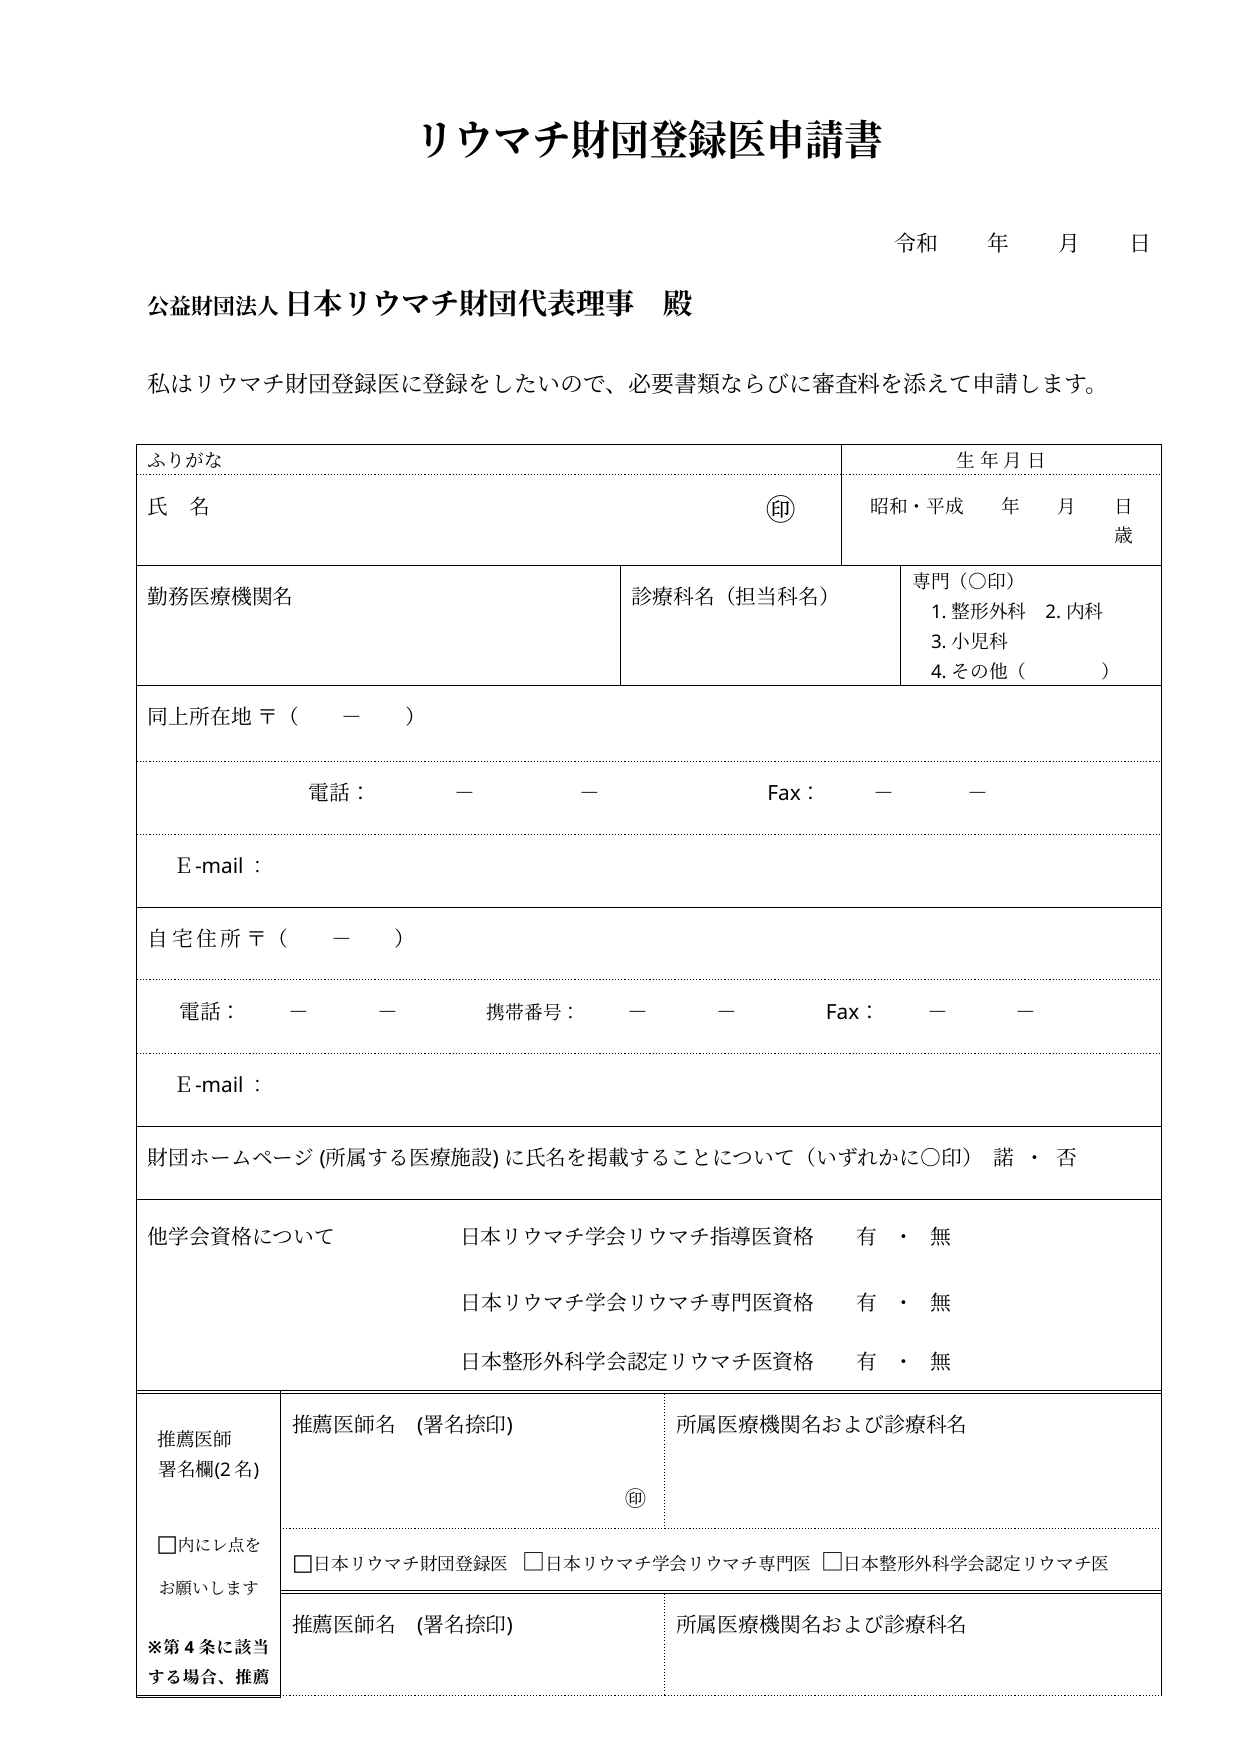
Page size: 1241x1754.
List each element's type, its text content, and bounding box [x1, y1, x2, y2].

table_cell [281, 1528, 1161, 1590]
table_cell 自宅住所 〒（ － ） [137, 908, 1161, 979]
table_cell Ｅ-mail ： [137, 1053, 1161, 1126]
table_cell Ｅ-mail ： [137, 834, 1161, 907]
text 令和 年 月 日 [148, 212, 1152, 272]
table_cell 財団ホームページ (所属する医療施設) に氏名を掲載することについて（いずれかに○印） 諾 ・ 否 [137, 1127, 1161, 1199]
table_cell 同上所在地 〒（ － ） [137, 686, 1161, 761]
table_cell 昭和・平成 年 月 日 歳 [842, 474, 1161, 565]
table_cell 電話： － － 携帯番号： － － Fax： － － [137, 979, 1161, 1052]
table_cell 他学会資格について 日本リウマチ学会リウマチ指導医資格 有 ・ 無 日本リウマチ学会リウマチ専門医資格 有 ・ 無 日本整形外科学会認定リウマチ医資格 有 ・ 無 [137, 1200, 1161, 1390]
text 私はリウマチ財団登録医に登録をしたいので、必要書類ならびに審査料を添えて申請します。 [148, 352, 1152, 412]
table_cell 推薦医師名 (署名捺印) ㊞ [281, 1594, 664, 1695]
table_cell 推薦医師名 (署名捺印) ㊞ [281, 1394, 664, 1528]
table_cell 所属医療機関名および診療科名 [665, 1594, 1161, 1695]
text リウマチ財団登録医申請書 [148, 93, 1152, 183]
table_cell 勤務医療機関名 [137, 566, 620, 685]
table_cell 所属医療機関名および診療科名 [665, 1394, 1161, 1528]
text 公益財団法人 日本リウマチ財団代表理事 殿 [148, 272, 1152, 332]
table_cell 専門（○印） 1. 整形外科 2. 内科 3. 小児科 4. その他（ ） [901, 566, 1161, 685]
table_cell 診療科名（担当科名） [621, 566, 900, 685]
table_cell 氏 名 [137, 474, 841, 565]
table_header 生 年 月 日 [842, 445, 1161, 474]
table_header ふりがな [137, 445, 841, 474]
table_cell 推薦医師 署名欄(2名) □内にレ点を お願いします ※第4条に該当する場合、推薦医師は不要 [137, 1394, 280, 1695]
table_cell 電話： － － Fax： － － [137, 761, 1161, 834]
